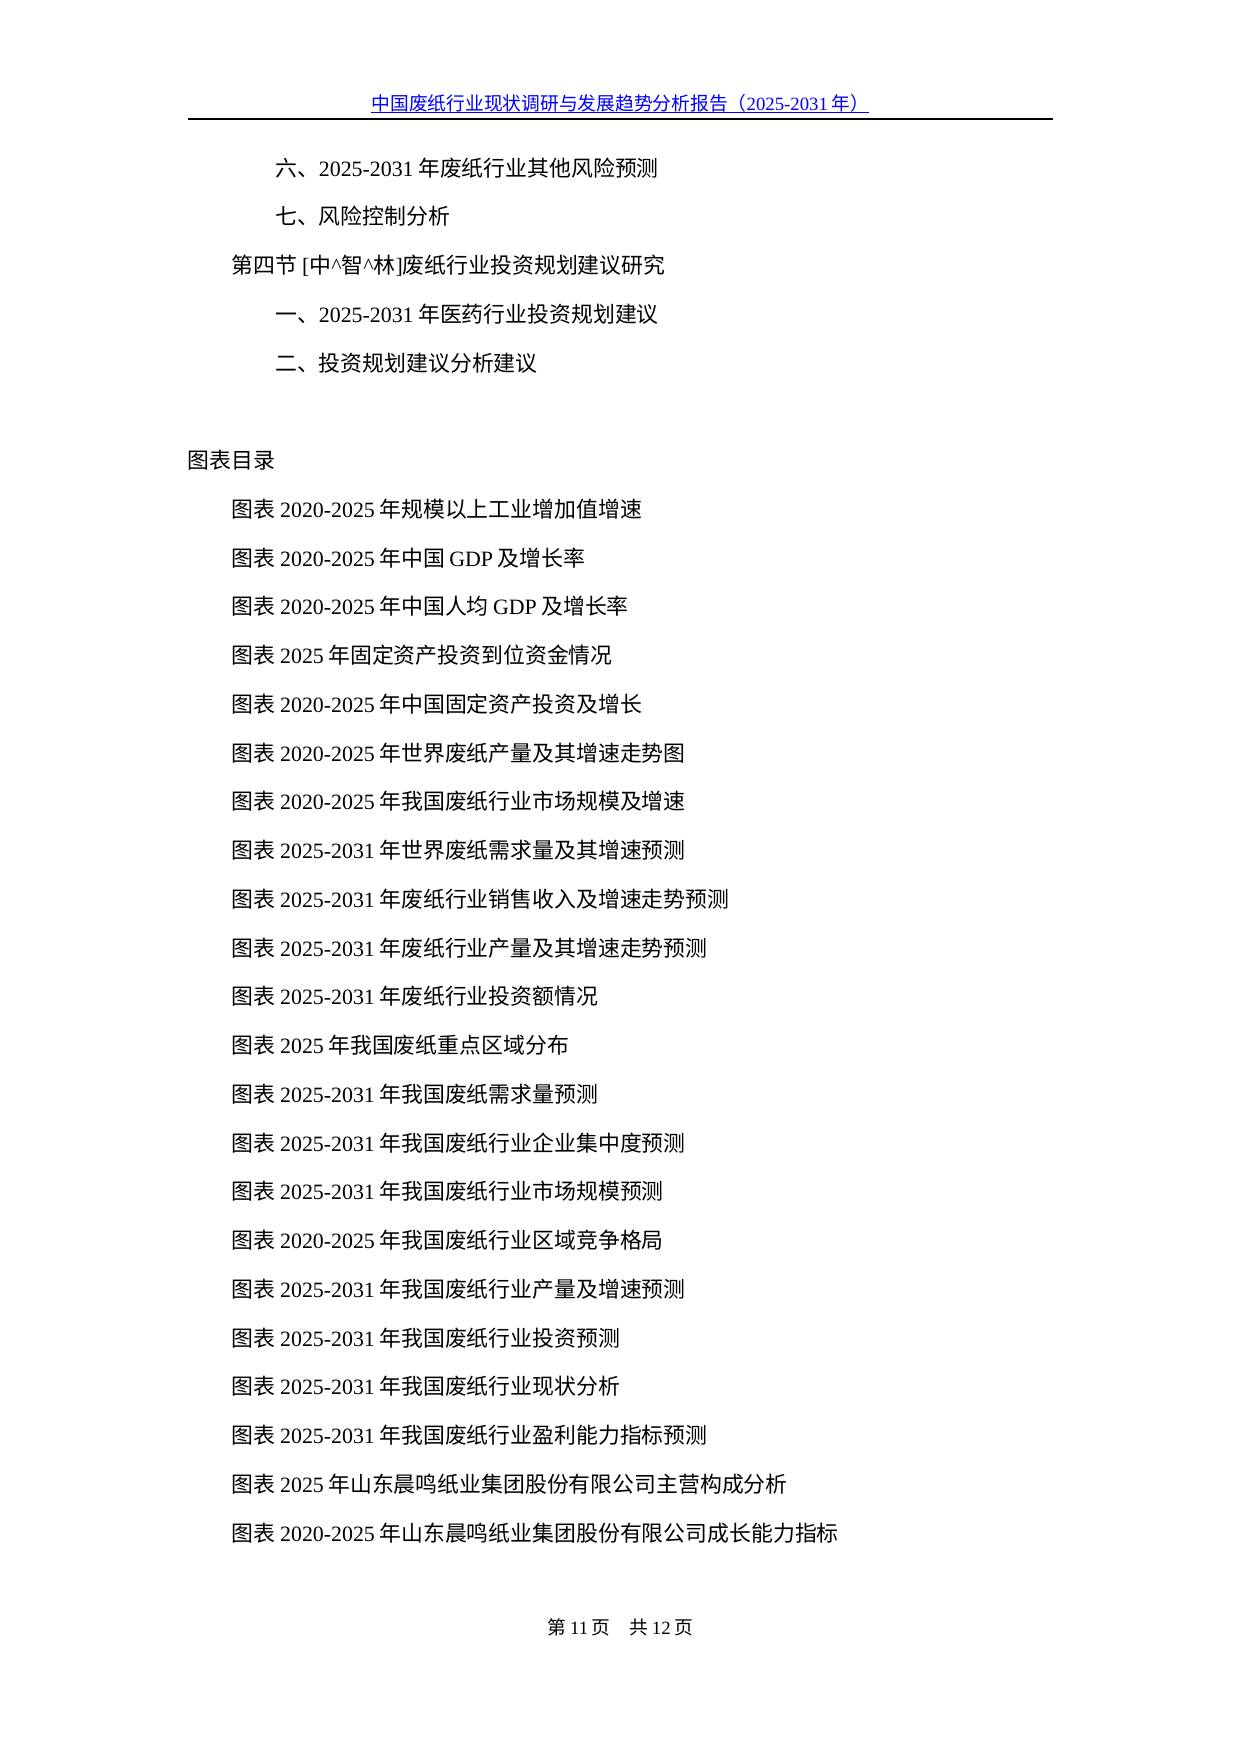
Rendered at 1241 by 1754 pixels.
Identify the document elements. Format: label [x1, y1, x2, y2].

text [187, 150, 1053, 1548]
